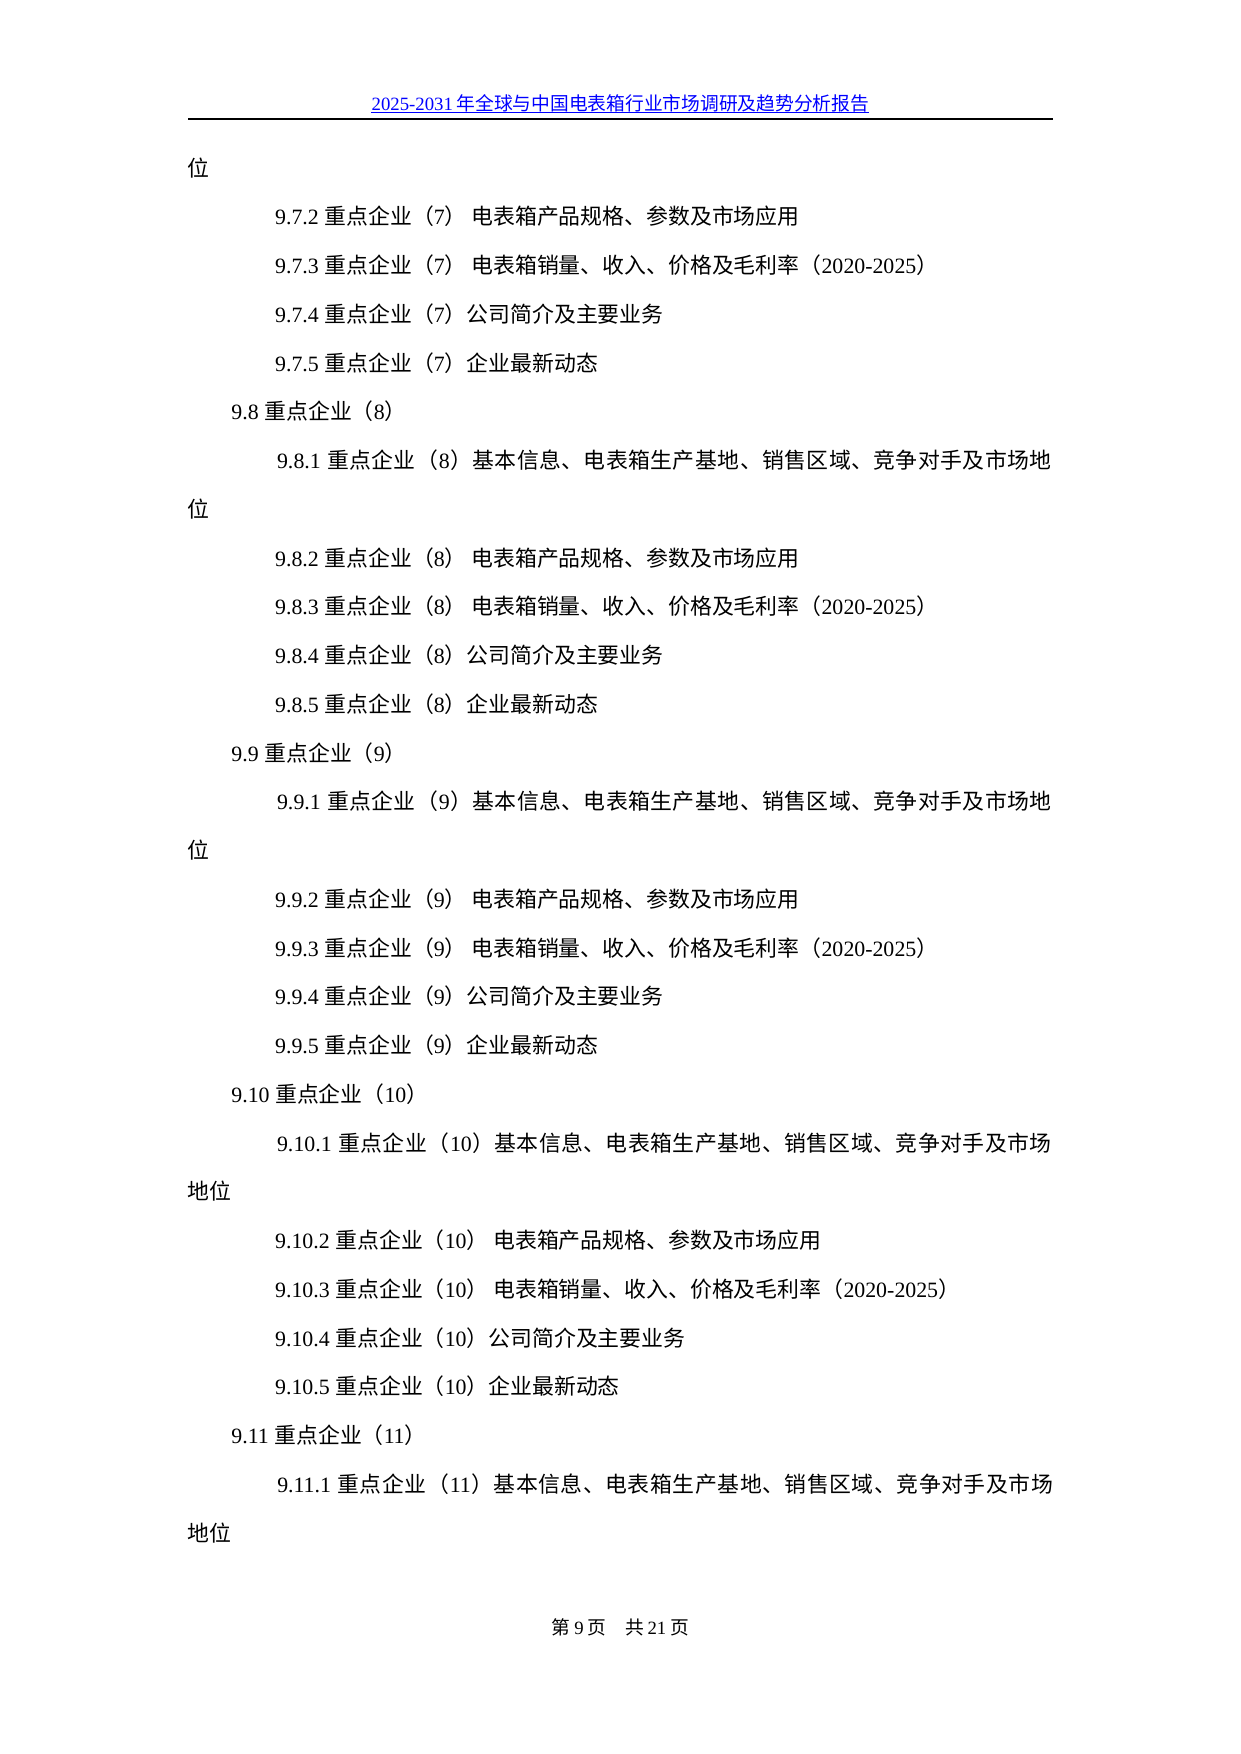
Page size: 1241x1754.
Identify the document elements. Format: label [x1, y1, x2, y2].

text [187, 150, 1053, 1548]
